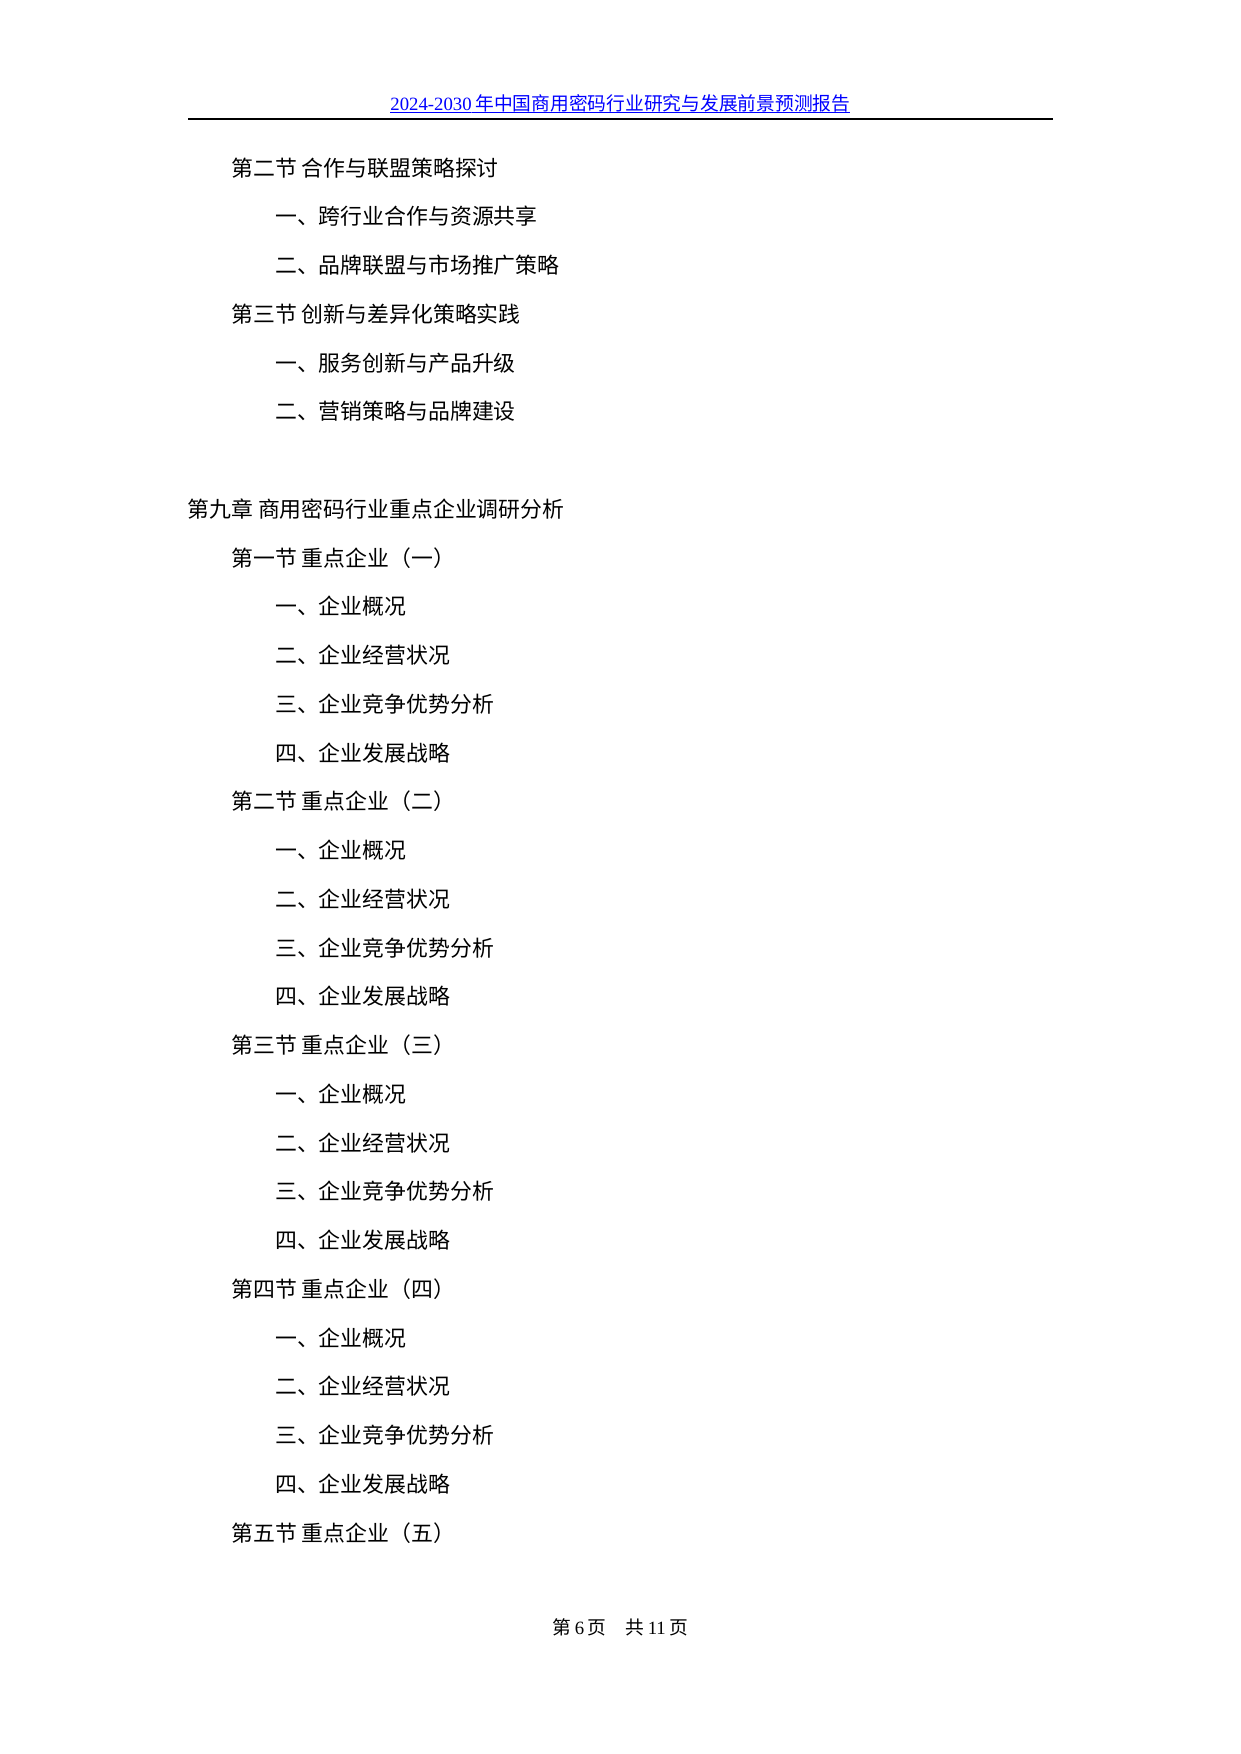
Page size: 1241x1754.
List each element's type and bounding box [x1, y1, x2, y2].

text [187, 150, 1053, 1548]
